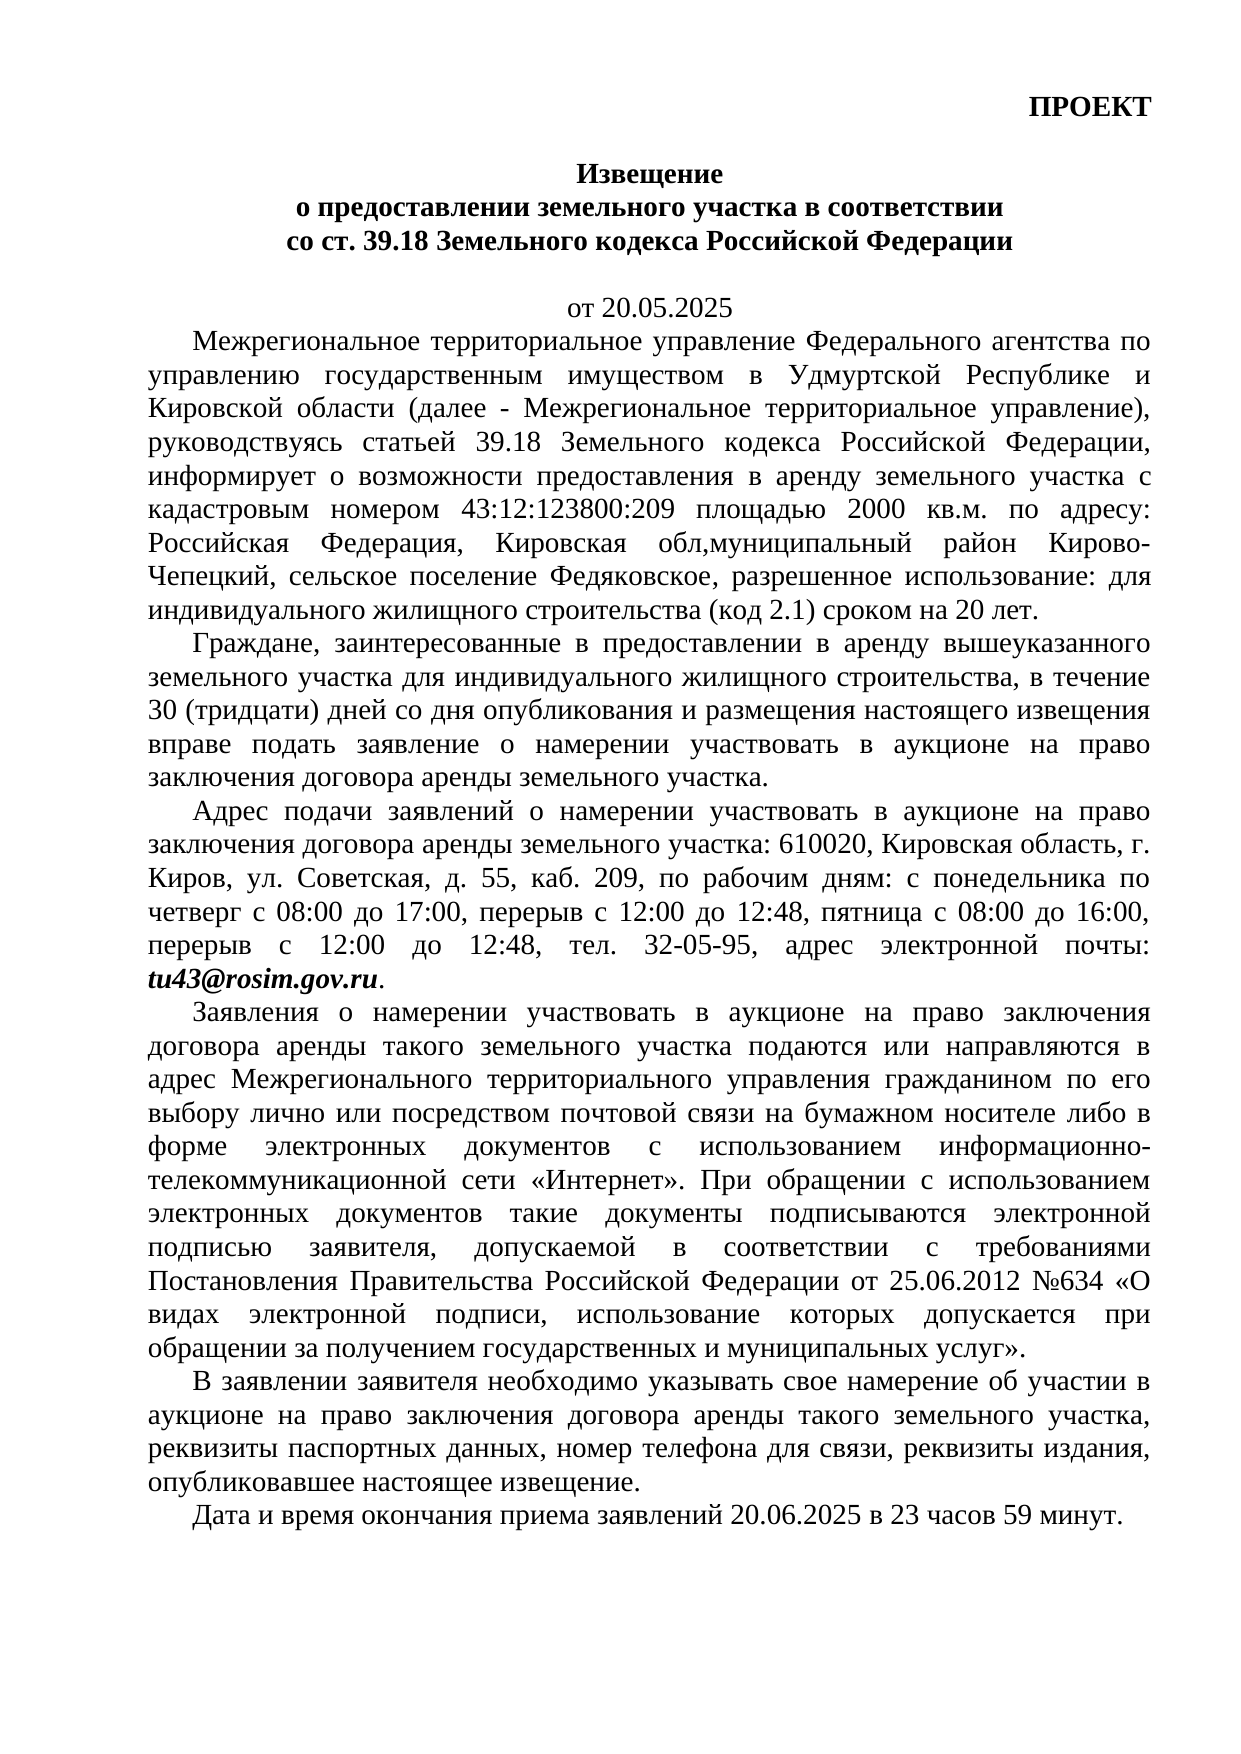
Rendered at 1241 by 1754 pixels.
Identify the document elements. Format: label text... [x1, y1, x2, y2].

text Адрес подачи заявлений о намерении участвовать в аукционе на право заключения договора аренды земельного участка: 610020, Кировская область, г. Киров, ул. Советская, д. 55, каб. 209, по рабочим дням: с понедельника по четверг с 08:00 до 17:00, перерыв с 12:00 до 12:48, пятница с 08:00 до 16:00, перерыв с 12:00 до 12:48, тел. 32-05-95, адрес электронной почты: tu43@rosim.gov.ru. [148, 793, 1152, 994]
text В заявлении заявителя необходимо указывать свое намерение об участии в аукционе на право заключения договора аренды такого земельного участка, реквизиты паспортных данных, номер телефона для связи, реквизиты издания, опубликовавшее настоящее извещение. [148, 1363, 1152, 1497]
text о предоставлении земельного участка в соответствии [148, 189, 1152, 223]
text от 20.05.2025 [148, 290, 1152, 323]
text Дата и время окончания приема заявлений 20.06.2025 в 23 часов 59 минут. [148, 1497, 1152, 1531]
text со ст. 39.18 Земельного кодекса Российской Федерации [148, 223, 1152, 256]
text Извещение [148, 156, 1152, 189]
text Межрегиональное территориальное управление Федерального агентства по управлению государственным имуществом в Удмуртской Республике и Кировской области (далее - Межрегиональное территориальное управление), руководствуясь статьей 39.18 Земельного кодекса Российской Федерации, информирует о возможности предоставления в аренду земельного участка с кадастровым номером 43:12:123800:209 площадью 2000 кв.м. по адресу: Российская Федерация, Кировская обл,муниципальный район Кирово-Чепецкий, сельское поселение Федяковское, разрешенное использование: для индивидуального жилищного строительства (код 2.1) сроком на 20 лет. [148, 323, 1152, 625]
text Граждане, заинтересованные в предоставлении в аренду вышеуказанного земельного участка для индивидуального жилищного строительства, в течение 30 (тридцати) дней со дня опубликования и размещения настоящего извещения вправе подать заявление о намерении участвовать в аукционе на право заключения договора аренды земельного участка. [148, 625, 1152, 793]
text Заявления о намерении участвовать в аукционе на право заключения договора аренды такого земельного участка подаются или направляются в адрес Межрегионального территориального управления гражданином по его выбору лично или посредством почтовой связи на бумажном носителе либо в форме электронных документов с использованием информационно-телекоммуникационной сети «Интернет». При обращении с использованием электронных документов такие документы подписываются электронной подписью заявителя, допускаемой в соответствии с требованиями Постановления Правительства Российской Федерации от 25.06.2012 №634 «О видах электронной подписи, использование которых допускается при обращении за получением государственных и муниципальных услуг». [148, 994, 1152, 1363]
text ПРОЕКТ [148, 89, 1152, 122]
